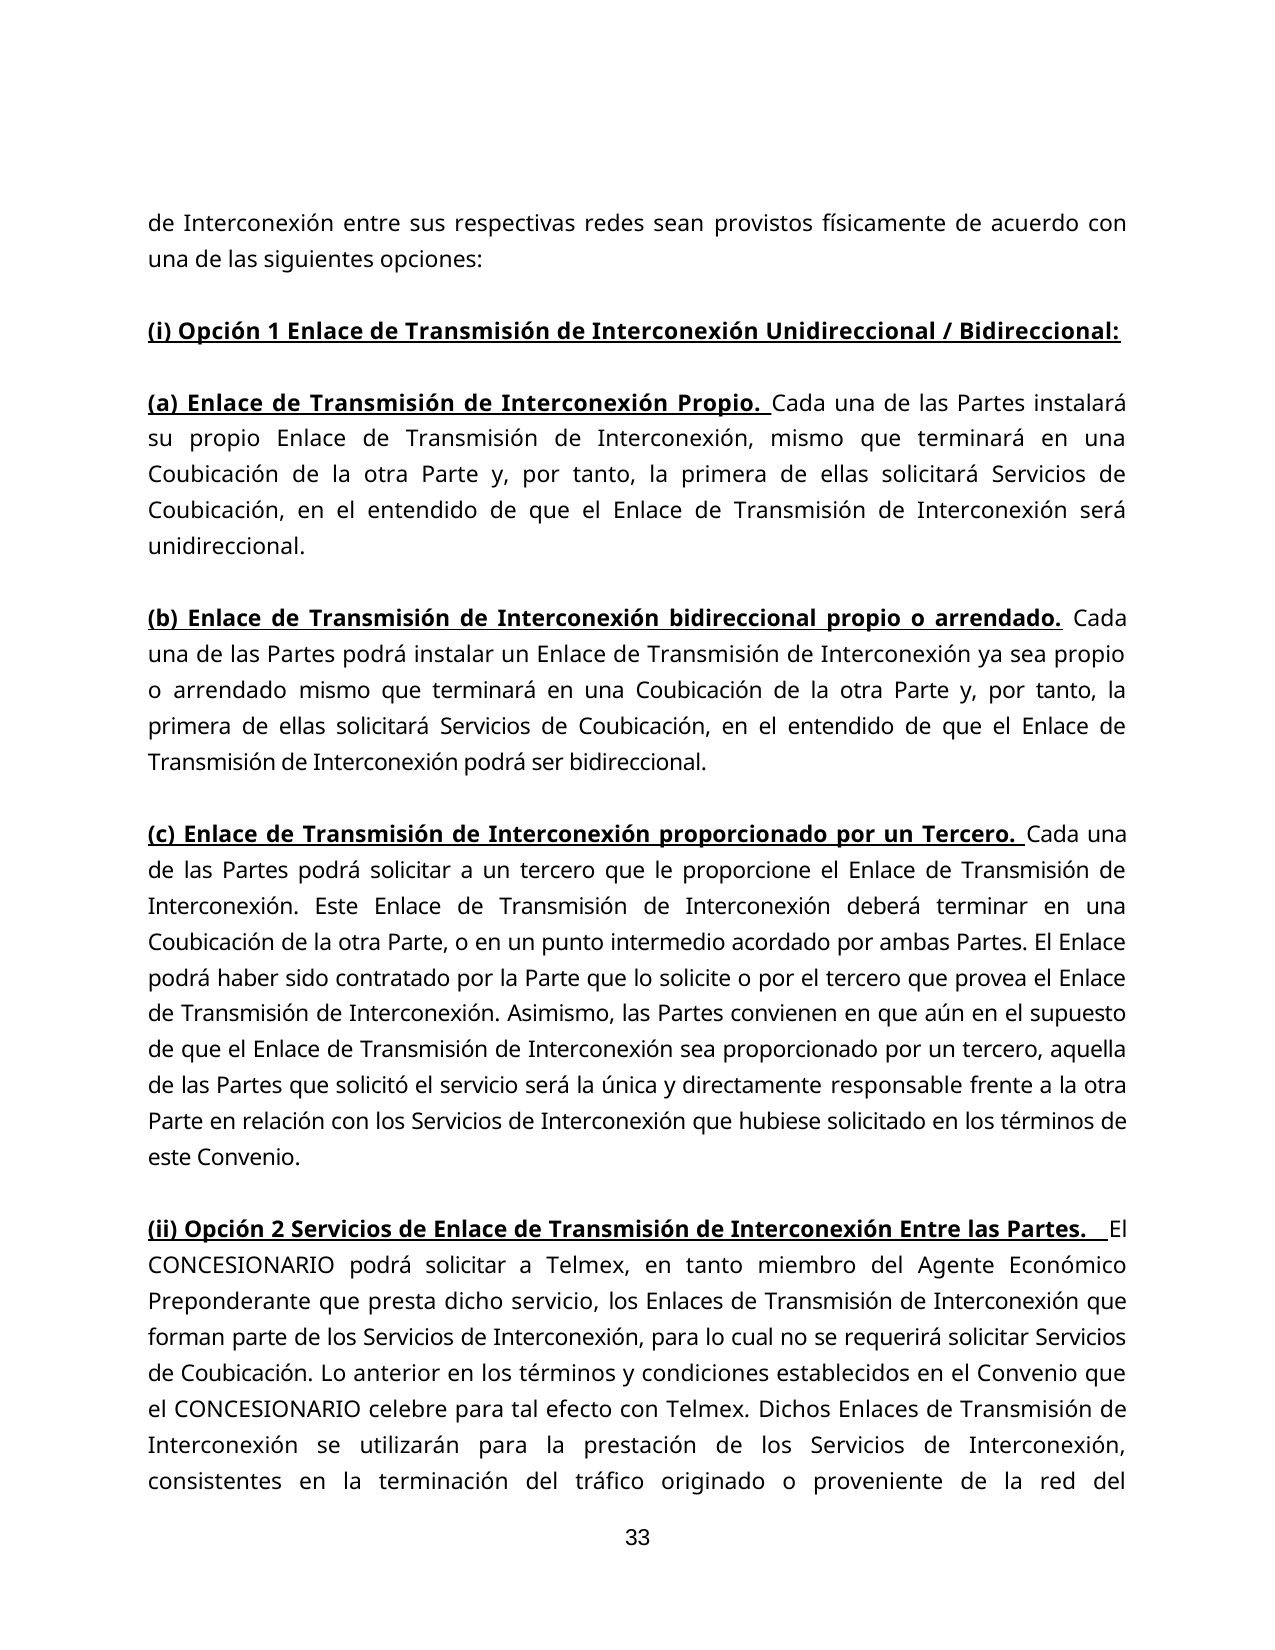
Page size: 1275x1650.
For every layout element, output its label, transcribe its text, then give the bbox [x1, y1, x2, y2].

text (b) Enlace de Transmisión de Interconexión bidireccional propio o arrendado. Cada una de las Partes podrá instalar un Enlace de Transmisión de Interconexión ya sea propio o arrendado mismo que terminará en una Coubicación de la otra Parte y, por tanto, la primera de ellas solicitará Servicios de Coubicación, en el entendido de que el Enlace de Transmisión de Interconexión podrá ser bidireccional. [148, 602, 1127, 777]
text (i) Opción 1 Enlace de Transmisión de Interconexión Unidireccional / Bidireccional: [148, 314, 1127, 346]
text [148, 207, 1127, 274]
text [148, 1213, 1127, 1496]
text (a) Enlace de Transmisión de Interconexión Propio. Cada una de las Partes instalará su propio Enlace de Transmisión de Interconexión, mismo que terminará en una Coubicación de la otra Parte y, por tanto, la primera de ellas solicitará Servicios de Coubicación, en el entendido de que el Enlace de Transmisión de Interconexión será unidireccional. [148, 386, 1127, 561]
text (c) Enlace de Transmisión de Interconexión proporcionado por un Tercero. Cada una de las Partes podrá solicitar a un tercero que le proporcione el Enlace de Transmisión de Interconexión. Este Enlace de Transmisión de Interconexión deberá terminar en una Coubicación de la otra Parte, o en un punto intermedio acordado por ambas Partes. El Enlace podrá haber sido contratado por la Parte que lo solicite o por el tercero que provea el Enlace de Transmisión de Interconexión. Asimismo, las Partes convienen en que aún en el supuesto de que el Enlace de Transmisión de Interconexión sea proporcionado por un tercero, aquella de las Partes que solicitó el servicio será la única y directamente responsable frente a la otra Parte en relación con los Servicios de Interconexión que hubiese solicitado en los términos de este Convenio. [148, 818, 1127, 1172]
